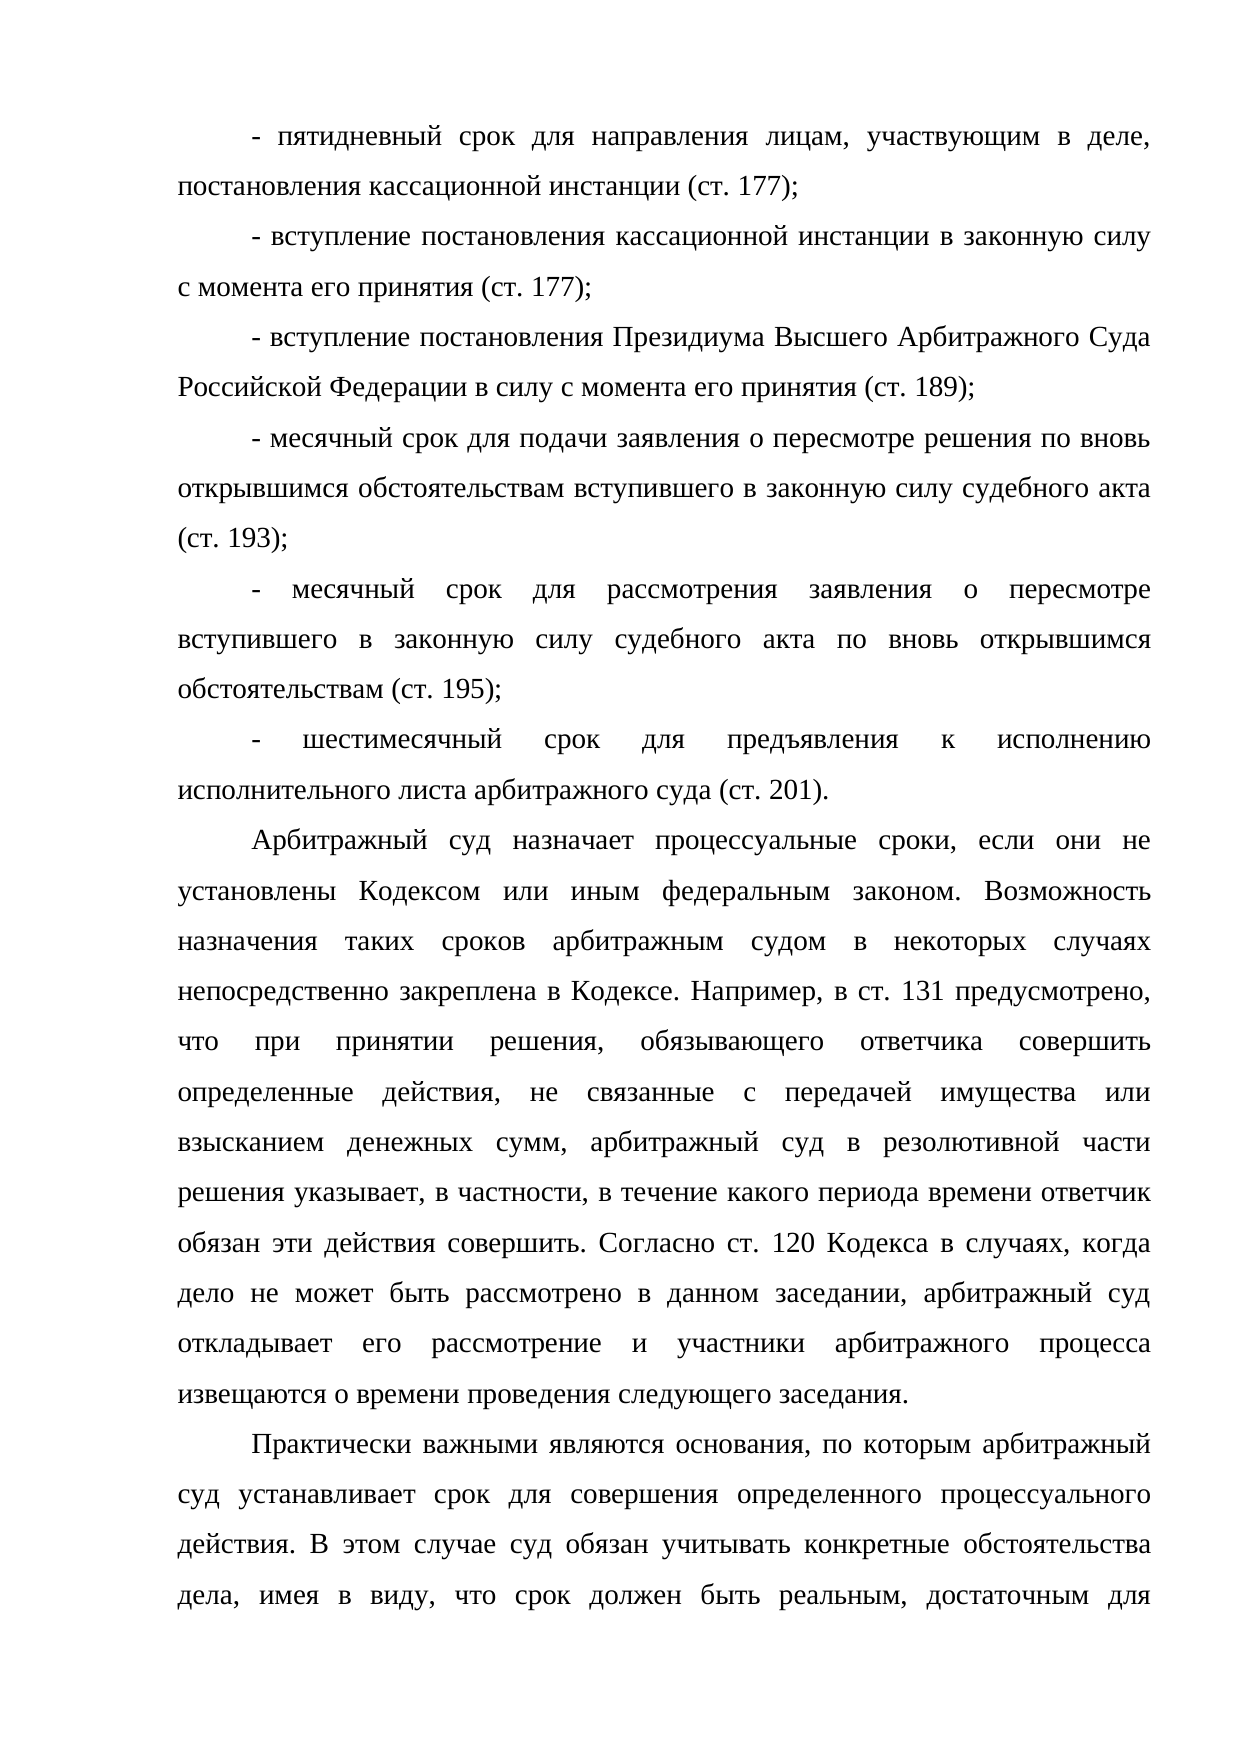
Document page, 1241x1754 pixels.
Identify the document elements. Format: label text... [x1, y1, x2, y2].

text Арбитражный суд назначает процессуальные сроки, если они не установлены Кодексом или иным федеральным законом. Возможность назначения таких сроков арбитражным судом в некоторых случаях непосредственно закреплена в Кодексе. Например, в ст. 131 предусмотрено, что при принятии решения, обязывающего ответчика совершить определенные действия, не связанные с передачей имущества или взысканием денежных сумм, арбитражный суд в резолютивной части решения указывает, в частности, в течение какого периода времени ответчик обязан эти действия совершить. Согласно ст. 120 Кодекса в случаях, когда дело не может быть рассмотрено в данном заседании, арбитражный суд откладывает его рассмотрение и участники арбитражного процесса извещаются о времени проведения следующего заседания. [177, 822, 1152, 1409]
text - месячный срок для подачи заявления о пересмотре решения по вновь открывшимся обстоятельствам вступившего в законную силу судебного акта (ст. 193); [177, 420, 1152, 554]
text - пятидневный срок для направления лицам, участвующим в деле, постановления кассационной инстанции (ст. 177); [177, 118, 1152, 202]
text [177, 1426, 1152, 1611]
text - вступление постановления кассационной инстанции в законную силу с момента его принятия (ст. 177); [177, 219, 1152, 303]
text - вступление постановления Президиума Высшего Арбитражного Суда Российской Федерации в силу с момента его принятия (ст. 189); [177, 319, 1152, 403]
text - шестимесячный срок для предъявления к исполнению исполнительного листа арбитражного суда (ст. 201). [177, 722, 1152, 806]
text - месячный срок для рассмотрения заявления о пересмотре вступившего в законную силу судебного акта по вновь открывшимся обстоятельствам (ст. 195); [177, 571, 1152, 705]
